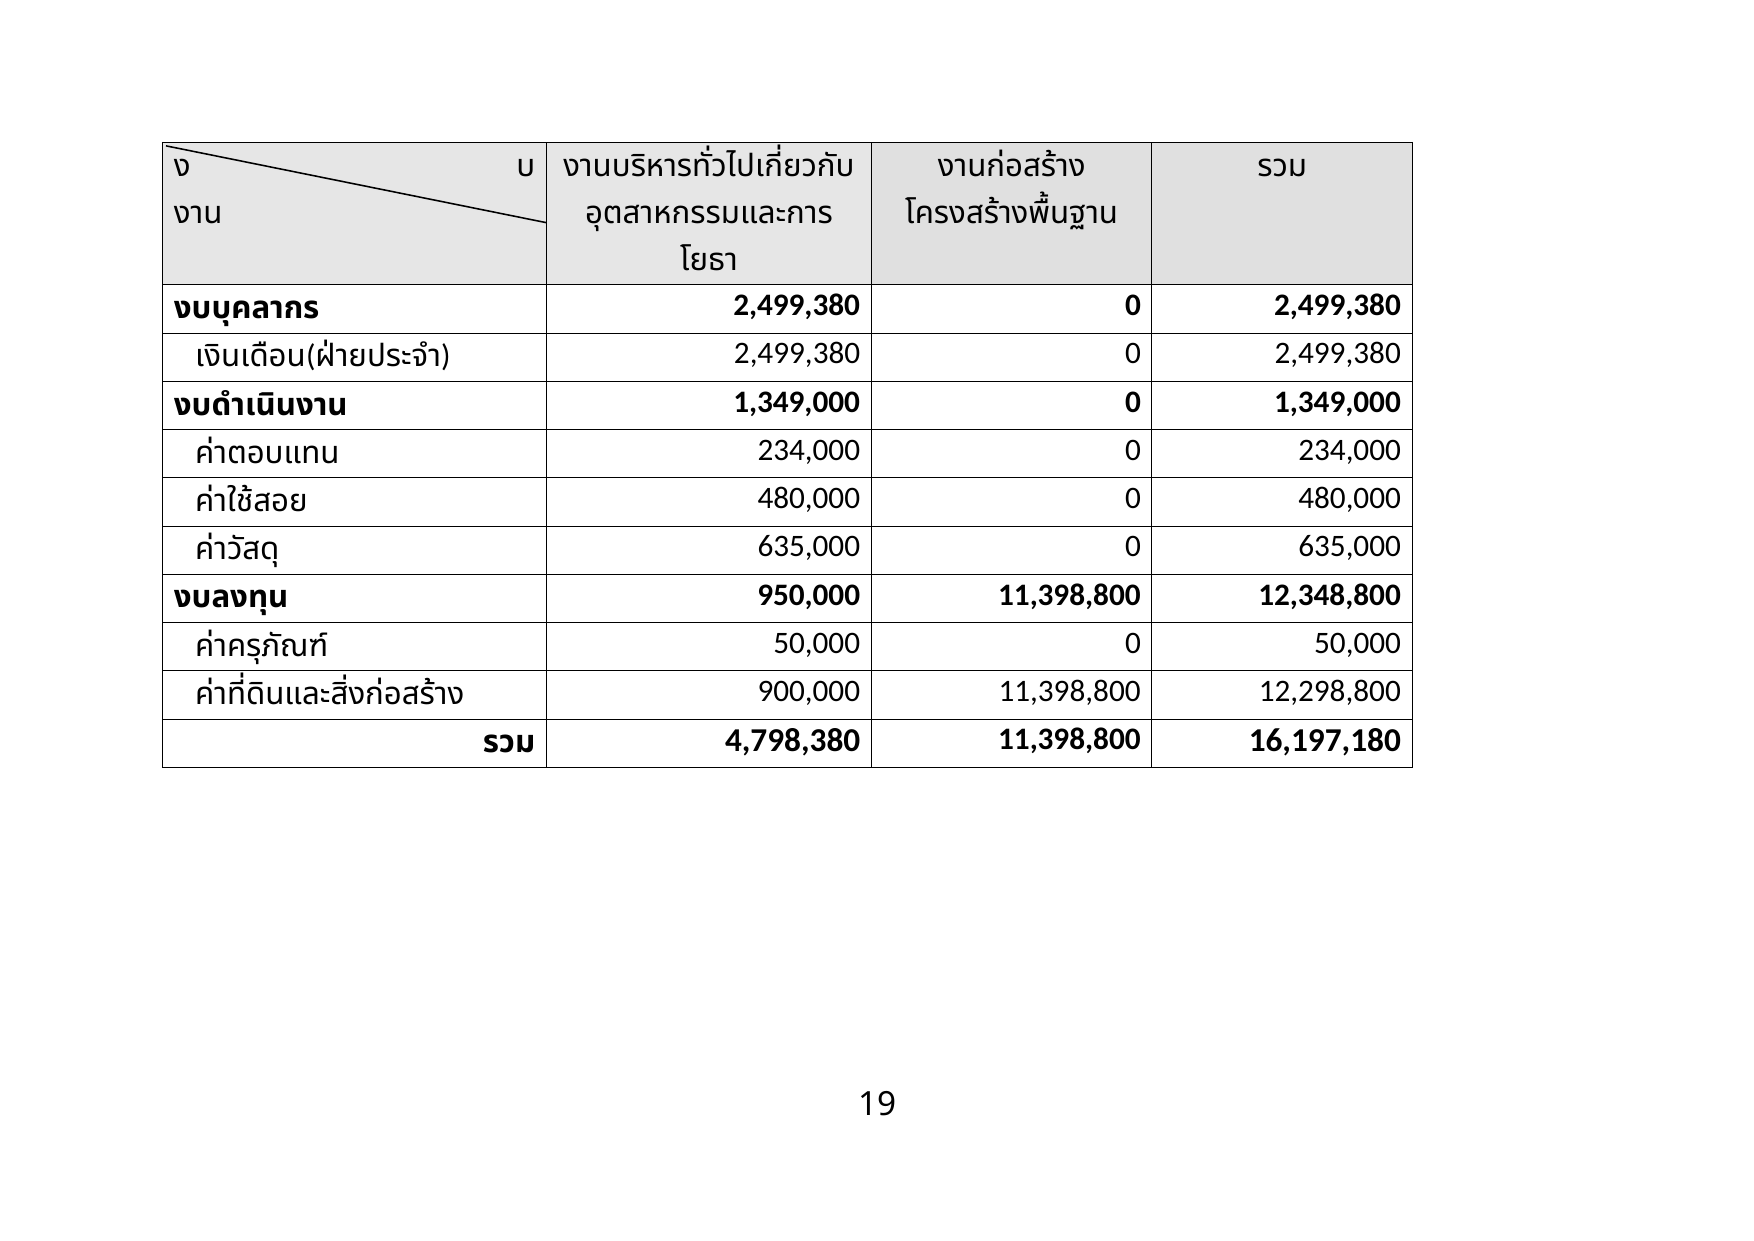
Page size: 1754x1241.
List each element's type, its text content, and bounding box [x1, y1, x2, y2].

table_header รวม [1152, 143, 1412, 284]
table_cell 0 [872, 623, 1151, 670]
table_cell งบดำเนินงาน [163, 382, 546, 429]
table_cell 2,499,380 [547, 285, 871, 333]
table_cell 12,348,800 [1152, 575, 1412, 622]
table_cell งบบุคลากร [163, 285, 546, 333]
table_header งบ งาน [163, 143, 546, 284]
table_header งานบริหารทั่วไปเกี่ยวกับอุตสาหกรรมและการโยธา [547, 143, 871, 284]
table_cell 480,000 [547, 478, 871, 526]
table_header งานก่อสร้างโครงสร้างพื้นฐาน [872, 143, 1151, 284]
table_cell 0 [872, 382, 1151, 429]
table_cell 2,499,380 [1152, 285, 1412, 333]
table_cell 0 [872, 334, 1151, 381]
table_cell 480,000 [1152, 478, 1412, 526]
table_cell 0 [872, 430, 1151, 477]
table_cell งบลงทุน [163, 575, 546, 622]
table_cell 1,349,000 [547, 382, 871, 429]
table_cell ค่าวัสดุ [163, 527, 546, 574]
table_cell 0 [872, 527, 1151, 574]
table_cell 50,000 [547, 623, 871, 670]
table_cell ค่าตอบแทน [163, 430, 546, 477]
table_cell 2,499,380 [1152, 334, 1412, 381]
table_cell ค่าครุภัณฑ์ [163, 623, 546, 670]
table_cell 1,349,000 [1152, 382, 1412, 429]
table_cell 16,197,180 [1152, 720, 1412, 767]
table_cell 4,798,380 [547, 720, 871, 767]
table_cell 950,000 [547, 575, 871, 622]
table_cell 0 [872, 285, 1151, 333]
table_cell รวม [163, 720, 546, 767]
table_cell 900,000 [547, 671, 871, 718]
table_cell 12,298,800 [1152, 671, 1412, 718]
table_cell ค่าที่ดินและสิ่งก่อสร้าง [163, 671, 546, 718]
table_cell 0 [872, 478, 1151, 526]
table_cell 11,398,800 [872, 671, 1151, 718]
table_cell 50,000 [1152, 623, 1412, 670]
table_cell 635,000 [1152, 527, 1412, 574]
table_cell 11,398,800 [872, 720, 1151, 767]
table_cell ค่าใช้สอย [163, 478, 546, 526]
table_cell 2,499,380 [547, 334, 871, 381]
table_cell 234,000 [1152, 430, 1412, 477]
table_cell 635,000 [547, 527, 871, 574]
table_cell 11,398,800 [872, 575, 1151, 622]
table_cell เงินเดือน(ฝ่ายประจำ) [163, 334, 546, 381]
table_cell 234,000 [547, 430, 871, 477]
